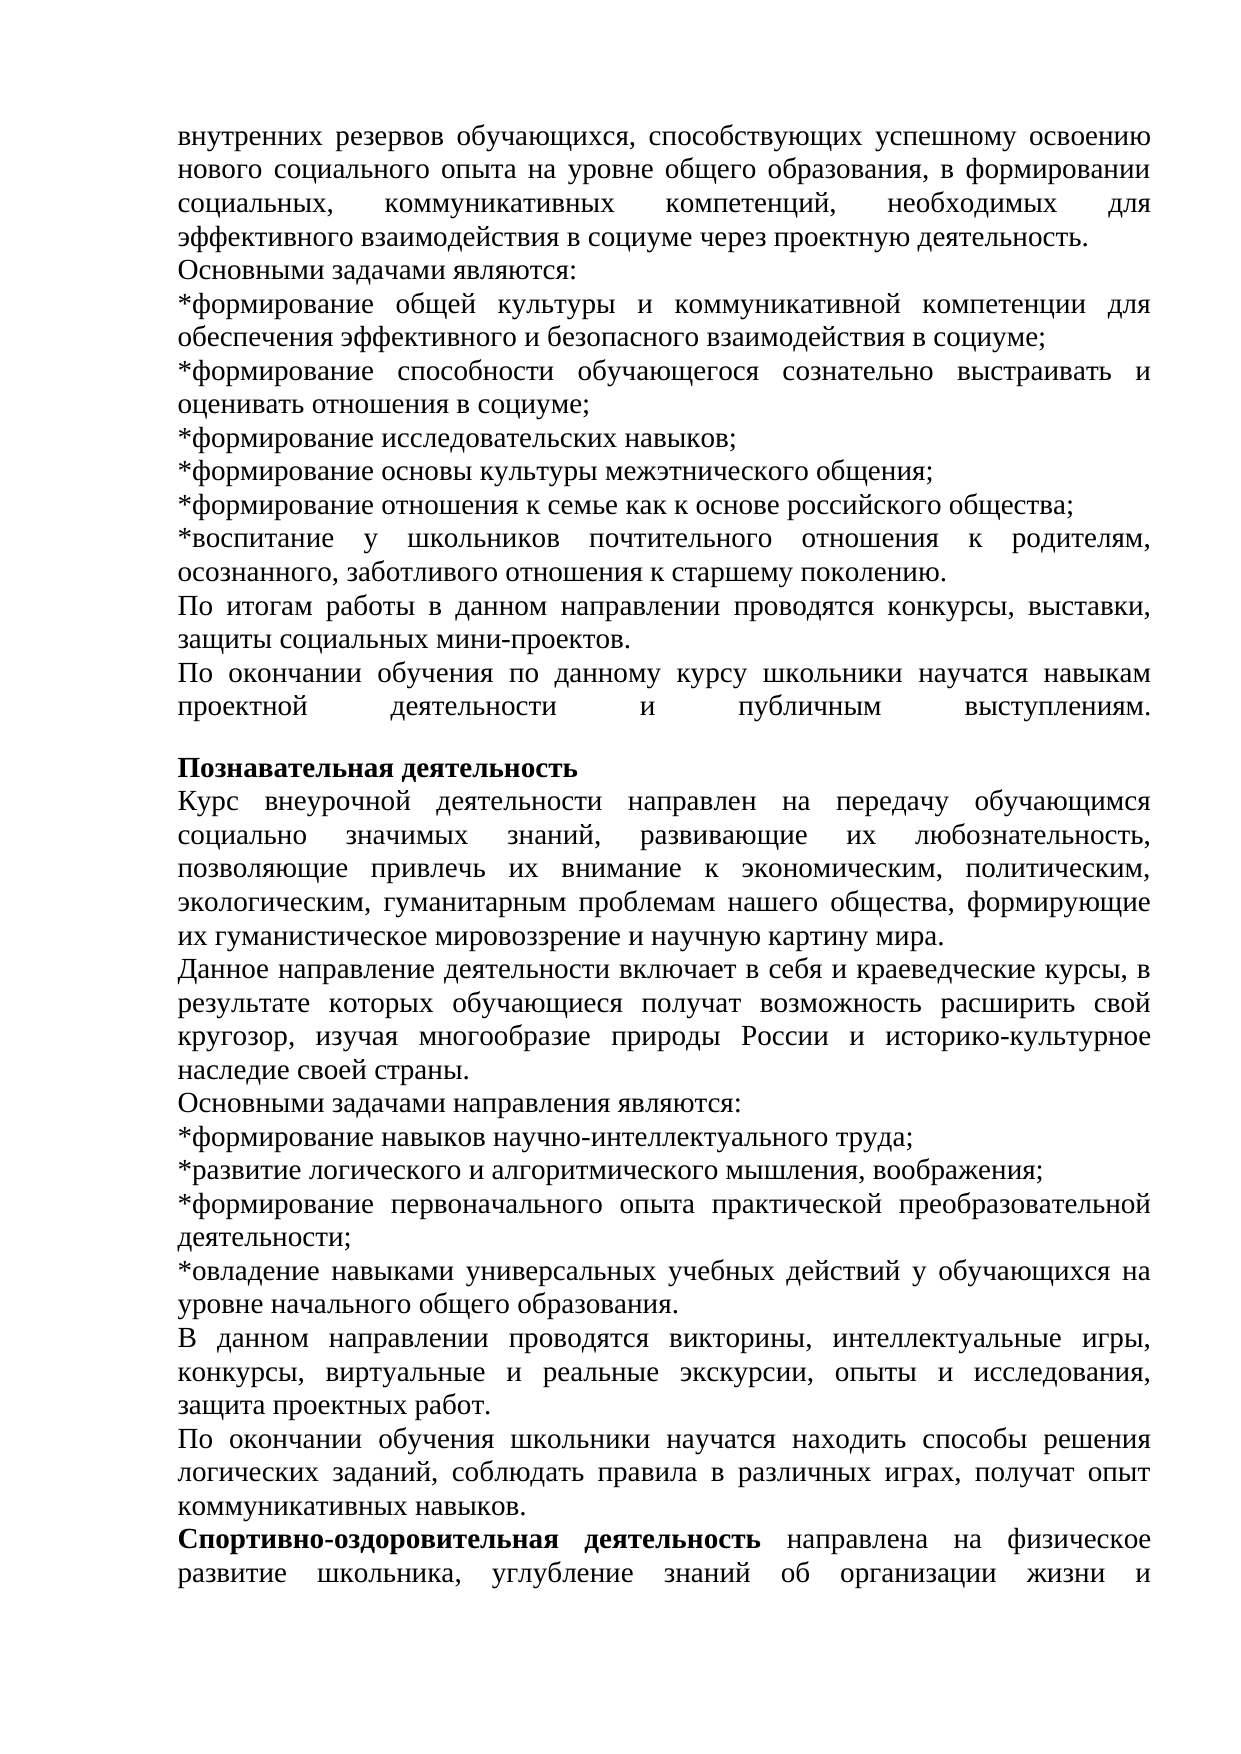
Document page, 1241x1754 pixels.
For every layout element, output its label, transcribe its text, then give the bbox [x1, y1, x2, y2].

text *овладение навыками универсальных учебных действий у обучающихся на уровне начального общего образования. [177, 1253, 1152, 1320]
text *развитие логического и алгоритмического мышления, воображения; [177, 1152, 1152, 1186]
text внутренних резервов обучающихся, способствующих успешному освоению нового социального опыта на уровне общего образования, в формировании социальных, коммуникативных компетенций, необходимых для эффективного взаимодействия в социуме через проектную деятельность. [177, 118, 1152, 252]
text *формирование исследовательских навыков; [177, 420, 1152, 453]
text *формирование первоначального опыта практической преобразовательной деятельности; [177, 1186, 1152, 1253]
text *формирование общей культуры и коммуникативной компетенции для обеспечения эффективного и безопасного взаимодействия в социуме; [177, 286, 1152, 353]
text Познавательная деятельность [177, 750, 1152, 783]
text *формирование основы культуры межэтнического общения; [177, 453, 1152, 487]
text По окончании обучения по данному курсу школьники научатся навыкам проектной деятельности и публичным выступлениям. [177, 655, 1152, 750]
text Данное направление деятельности включает в себя и краеведческие курсы, в результате которых обучающиеся получат возможность расширить свой кругозор, изучая многообразие природы России и историко-культурное наследие своей страны. [177, 951, 1152, 1085]
text В данном направлении проводятся викторины, интеллектуальные игры, конкурсы, виртуальные и реальные экскурсии, опыты и исследования, защита проектных работ. [177, 1320, 1152, 1421]
text Основными задачами направления являются: [177, 1085, 1152, 1119]
text *воспитание у школьников почтительного отношения к родителям, осознанного, заботливого отношения к старшему поколению. [177, 521, 1152, 588]
text Основными задачами являются: [177, 252, 1152, 286]
text *формирование отношения к семье как к основе российского общества; [177, 487, 1152, 521]
text По итогам работы в данном направлении проводятся конкурсы, выставки, защиты социальных мини-проектов. [177, 588, 1152, 655]
text *формирование способности обучающегося сознательно выстраивать и оценивать отношения в социуме; [177, 353, 1152, 420]
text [177, 1521, 1152, 1588]
text Курс внеурочной деятельности направлен на передачу обучающимся социально значимых знаний, развивающие их любознательность, позволяющие привлечь их внимание к экономическим, политическим, экологическим, гуманитарным проблемам нашего общества, формирующие их гуманистическое мировоззрение и научную картину мира. [177, 783, 1152, 951]
text *формирование навыков научно-интеллектуального труда; [177, 1119, 1152, 1152]
text По окончании обучения школьники научатся находить способы решения логических заданий, соблюдать правила в различных играх, получат опыт коммуникативных навыков. [177, 1421, 1152, 1521]
